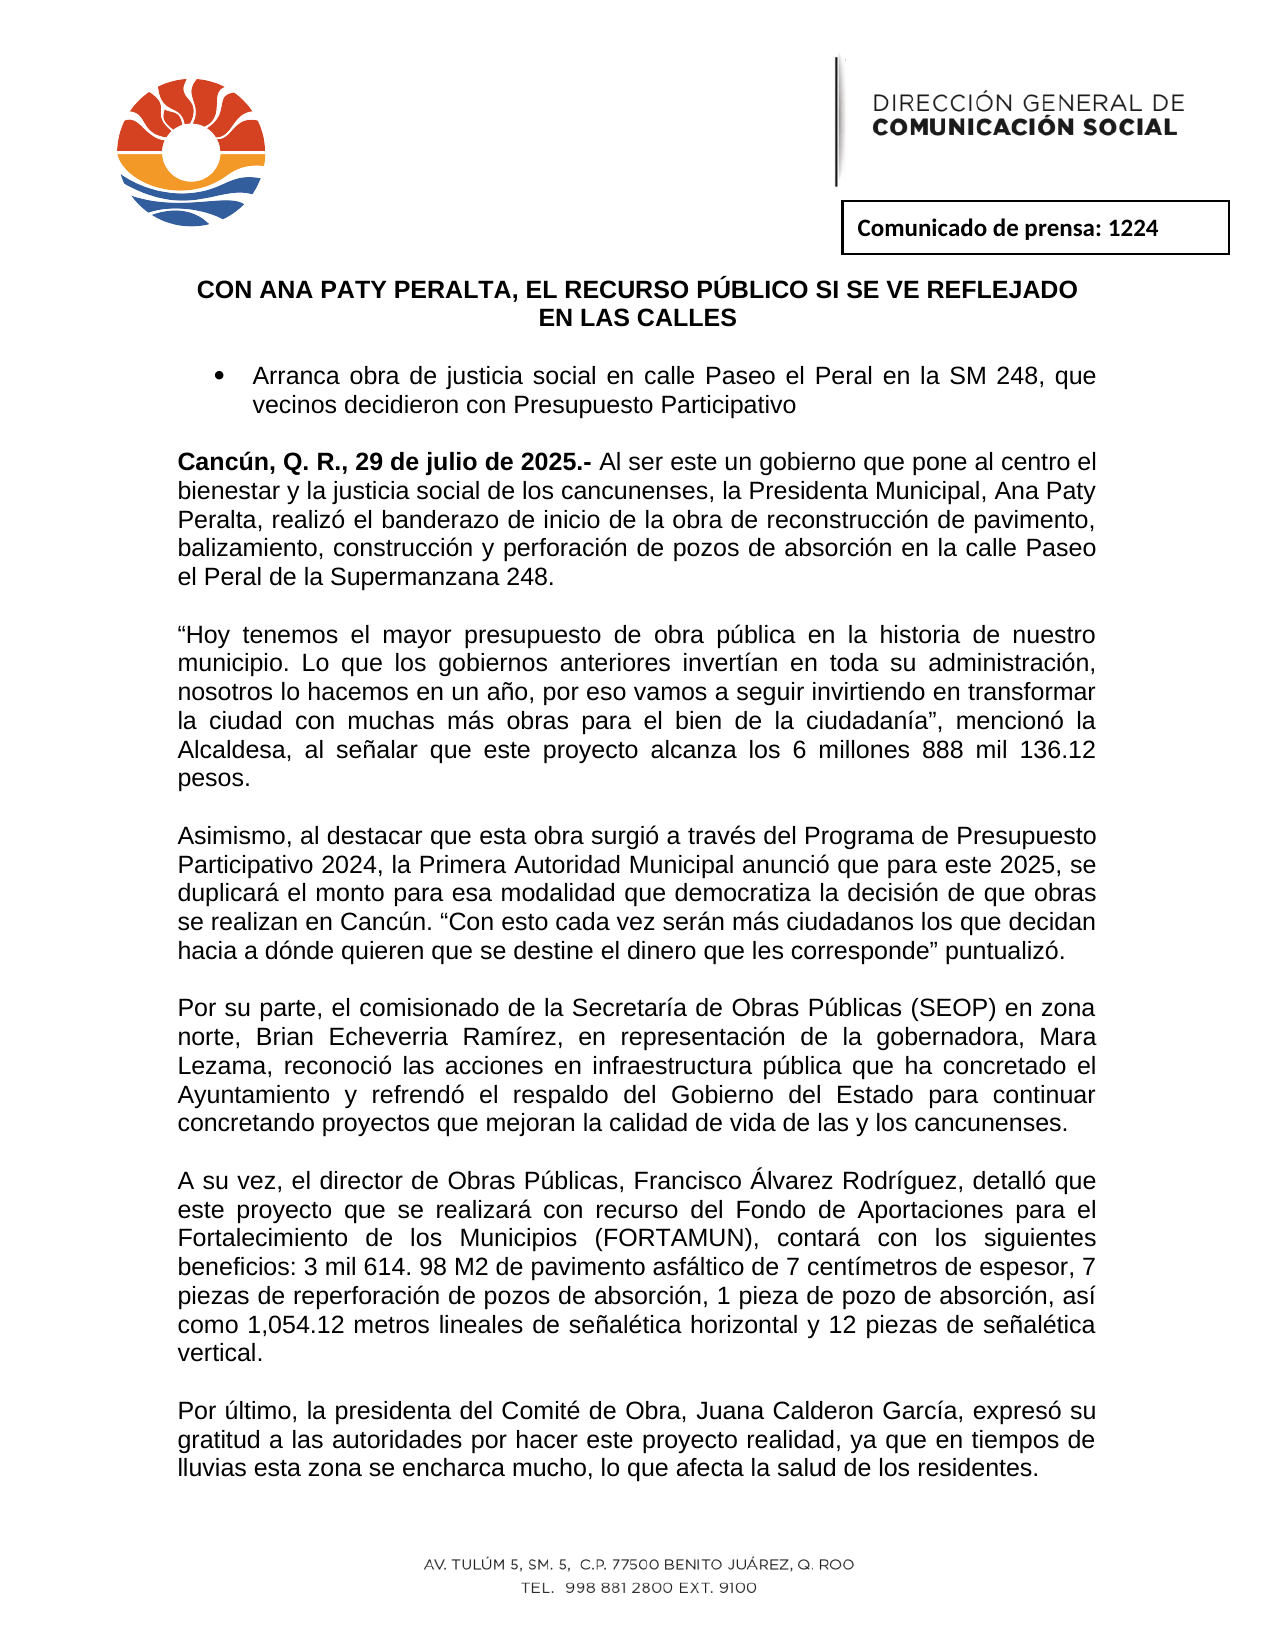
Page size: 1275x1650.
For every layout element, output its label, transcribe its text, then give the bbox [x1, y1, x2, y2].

picture [107, 70, 276, 235]
text Asimismo, al destacar que esta obra surgió a través del Programa de Presupuesto Participativo 2024, la Primera Autoridad Municipal anunció que para este 2025, se duplicará el monto para esa modalidad que democratiza la decisión de que obras se realizan en Cancún. “Con esto cada vez serán más ciudadanos los que decidan hacia a dónde quieren que se destine el dinero que les corresponde” puntualizó. [177, 821, 1098, 965]
text Por su parte, el comisionado de la Secretaría de Obras Públicas (SEOP) en zona norte, Brian Echeverria Ramírez, en representación de la gobernadora, Mara Lezama, reconoció las acciones en infraestructura pública que ha concretado el Ayuntamiento y refrendó el respaldo del Gobierno del Estado para continuar concretando proyectos que mejoran la calidad de vida de las y los cancunenses. [177, 993, 1098, 1137]
text CON ANA PATY PERALTA, EL RECURSO PÚBLICO SI SE VE REFLEJADO EN LAS CALLES [177, 274, 1098, 332]
text Por último, la presidenta del Comité de Obra, Juana Calderon García, expresó su gratitud a las autoridades por hacer este proyecto realidad, ya que en tiempos de lluvias esta zona se encharca mucho, lo que afecta la salud de los residentes. [177, 1396, 1098, 1482]
picture [772, 26, 1275, 198]
picture [1, 1540, 1275, 1624]
list Arranca obra de justicia social en calle Paseo el Peral en la SM 248, que vecinos decidieron con Presupuesto Participativo [215, 361, 1098, 418]
text Cancún, Q. R., 29 de julio de 2025.- Al ser este un gobierno que pone al centro el bienestar y la justicia social de los cancunenses, la Presidenta Municipal, Ana Paty Peralta, realizó el banderazo de inicio de la obra de reconstrucción de pavimento, balizamiento, construcción y perforación de pozos de absorción en la calle Paseo el Peral de la Supermanzana 248. [177, 447, 1098, 591]
text A su vez, el director de Obras Públicas, Francisco Álvarez Rodríguez, detalló que este proyecto que se realizará con recurso del Fondo de Aportaciones para el Fortalecimiento de los Municipios (FORTAMUN), contará con los siguientes beneficios: 3 mil 614. 98 M2 de pavimento asfáltico de 7 centímetros de espesor, 7 piezas de reperforación de pozos de absorción, 1 pieza de pozo de absorción, así como 1,054.12 metros lineales de señalética horizontal y 12 piezas de señalética vertical. [177, 1166, 1098, 1367]
text “Hoy tenemos el mayor presupuesto de obra pública en la historia de nuestro municipio. Lo que los gobiernos anteriores invertían en toda su administración, nosotros lo hacemos en un año, por eso vamos a seguir invirtiendo en transformar la ciudad con muchas más obras para el bien de la ciudadanía”, mencionó la Alcaldesa, al señalar que este proyecto alcanza los 6 millones 888 mil 136.12 pesos. [177, 620, 1098, 792]
